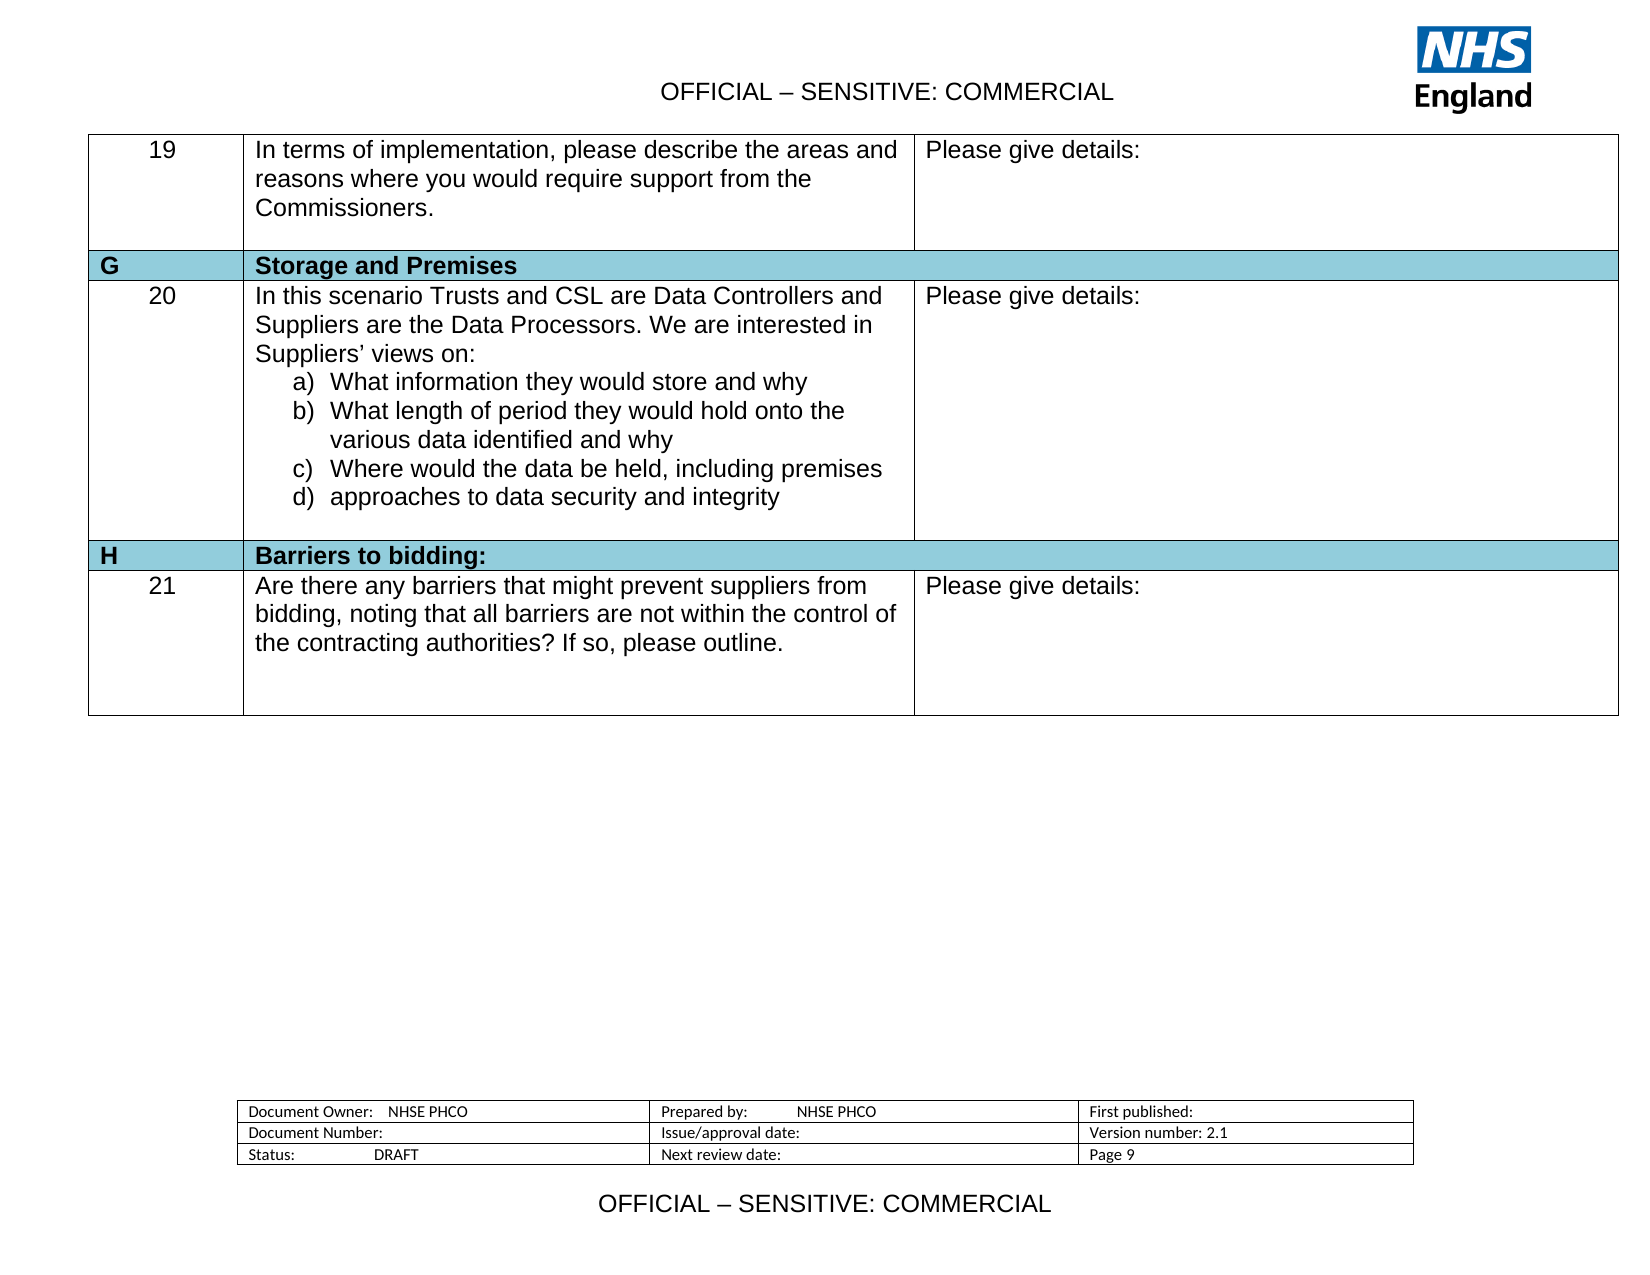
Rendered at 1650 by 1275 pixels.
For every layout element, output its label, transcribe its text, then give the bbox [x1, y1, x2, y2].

table_cell 20 [89, 281, 243, 540]
table_header 19 [89, 135, 243, 250]
table_cell G [89, 251, 243, 280]
table_cell Please give details: [915, 281, 1618, 540]
table_cell Please give details: [915, 571, 1618, 714]
table_cell 21 [89, 571, 243, 714]
table_cell Barriers to bidding: [244, 541, 1618, 570]
table_header Please give details: [915, 135, 1618, 250]
table_cell H [89, 541, 243, 570]
table_cell Storage and Premises [244, 251, 1618, 280]
picture [1415, 26, 1532, 114]
table_cell In this scenario Trusts and CSL are Data Controllers and Suppliers are the Data Processors. We are interested in Suppliers’ views on: What information they would store and why What length of period they would hold onto the various data identified and why Where would the data be held, including premises approaches to data security and integrity [244, 281, 914, 540]
table_header In terms of implementation, please describe the areas and reasons where you would require support from the Commissioners. [244, 135, 914, 250]
table_cell Are there any barriers that might prevent suppliers from bidding, noting that all barriers are not within the control of the contracting authorities? If so, please outline. [244, 571, 914, 714]
